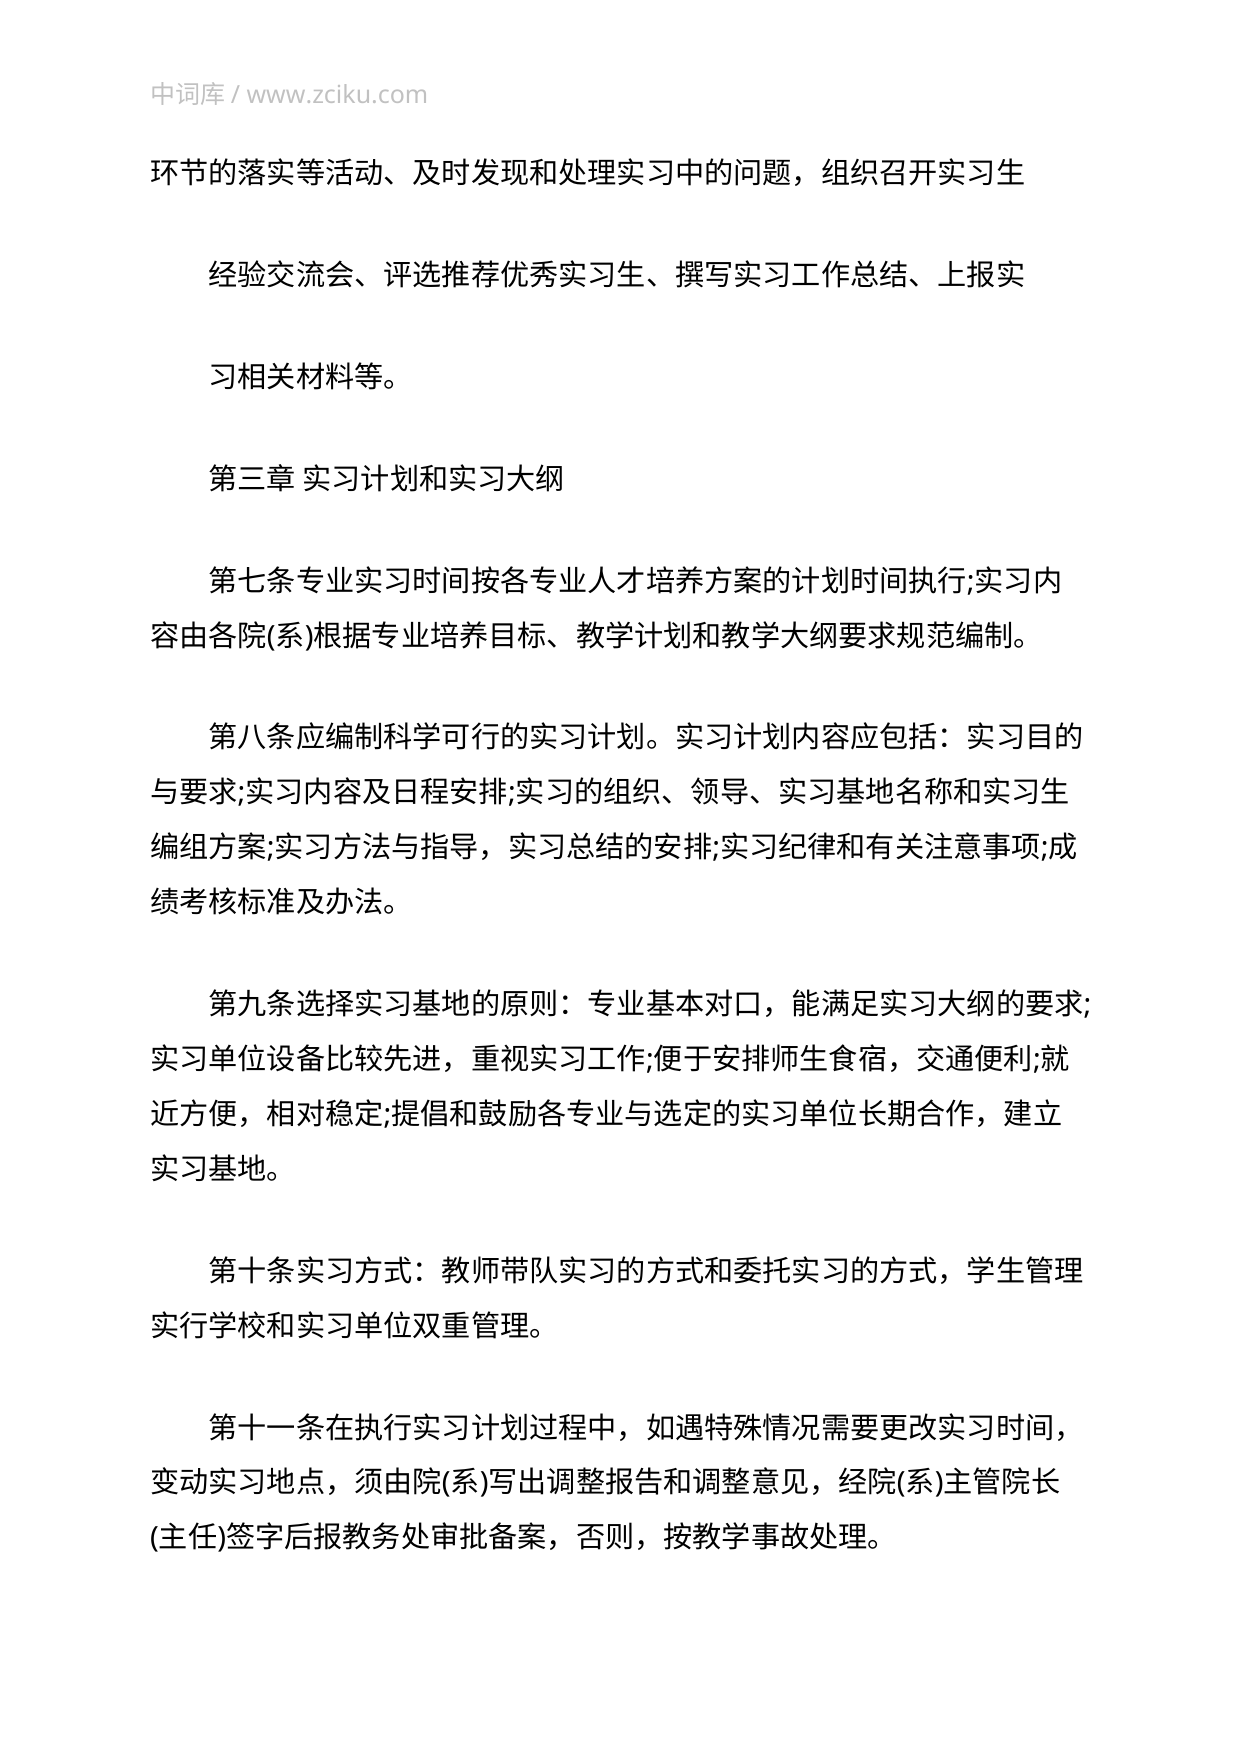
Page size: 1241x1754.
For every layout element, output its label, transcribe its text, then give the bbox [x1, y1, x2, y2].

text 第七条专业实习时间按各专业人才培养方案的计划时间执行;实习内容由各院(系)根据专业培养目标、教学计划和教学大纲要求规范编制。 [150, 557, 1090, 654]
text 经验交流会、评选推荐优秀实习生、撰写实习工作总结、上报实 [150, 252, 1090, 294]
text 第九条选择实习基地的原则：专业基本对口，能满足实习大纲的要求;实习单位设备比较先进，重视实习工作;便于安排师生食宿，交通便利;就近方便，相对稳定;提倡和鼓励各专业与选定的实习单位长期合作，建立实习基地。 [150, 981, 1090, 1188]
text 第十条实习方式：教师带队实习的方式和委托实习的方式，学生管理实行学校和实习单位双重管理。 [150, 1247, 1090, 1345]
text 第十一条在执行实习计划过程中，如遇特殊情况需要更改实习时间，变动实习地点，须由院(系)写出调整报告和调整意见，经院(系)主管院长(主任)签字后报教务处审批备案，否则，按教学事故处理。 [150, 1404, 1090, 1556]
text 第三章 实习计划和实习大纲 [150, 455, 1090, 498]
text 第八条应编制科学可行的实习计划。实习计划内容应包括：实习目的与要求;实习内容及日程安排;实习的组织、领导、实习基地名称和实习生编组方案;实习方法与指导，实习总结的安排;实习纪律和有关注意事项;成绩考核标准及办法。 [150, 714, 1090, 921]
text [150, 150, 1090, 192]
text 习相关材料等。 [150, 353, 1090, 396]
